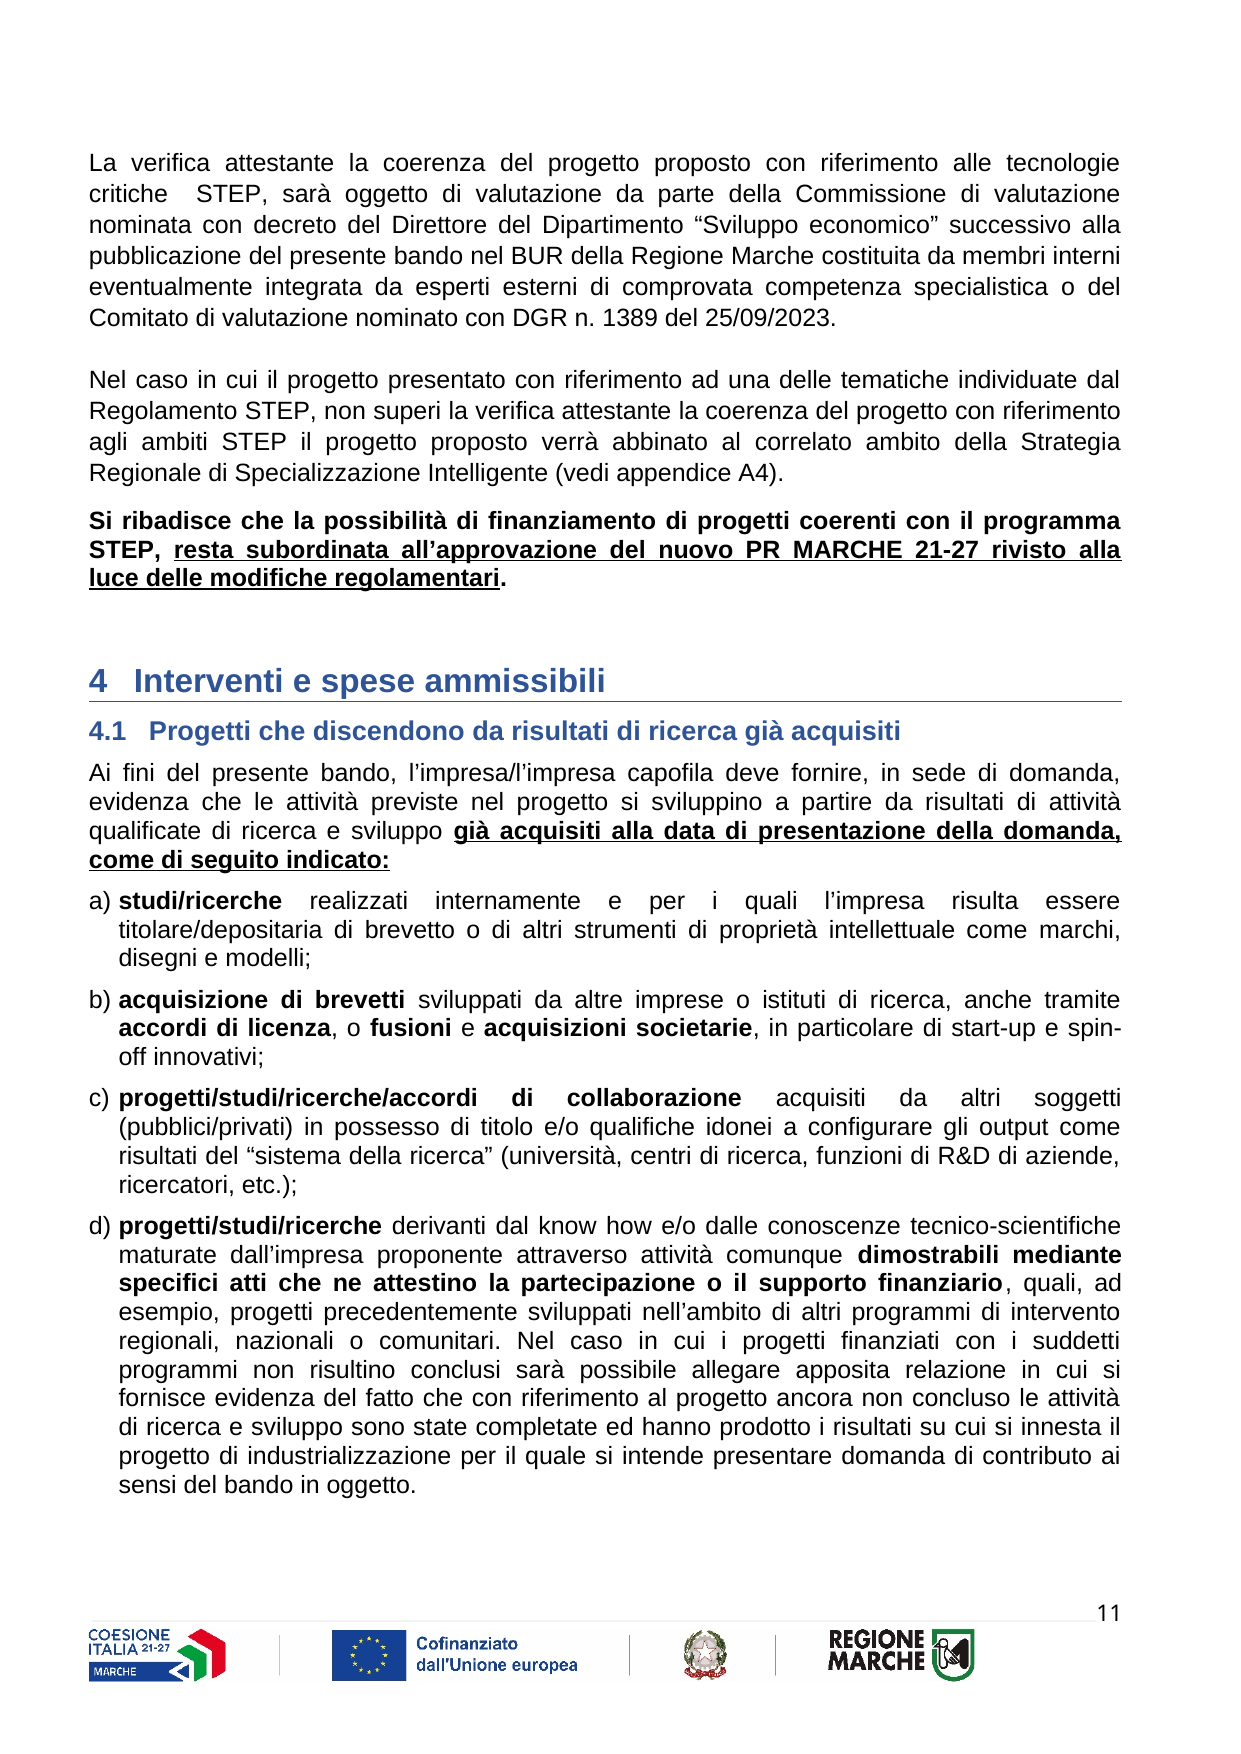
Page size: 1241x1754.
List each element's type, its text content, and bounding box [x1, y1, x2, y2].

text Ai fini del presente bando, l’impresa/l’impresa capofila deve fornire, in sede di domanda, evidenza che le attività previste nel progetto si sviluppino a partire da risultati di attività qualificate di ricerca e sviluppo già acquisiti alla data di presentazione della domanda, come di seguito indicato: [89, 758, 1122, 873]
subtitle Progetti che discendono da risultati di ricerca già acquisiti [89, 715, 1122, 746]
text Si ribadisce che la possibilità di finanziamento di progetti coerenti con il programma STEP, resta subordinata all’approvazione del nuovo PR MARCHE 21-27 rivisto alla luce delle modifiche regolamentari. [89, 506, 1122, 592]
list progetti/studi/ricerche/accordi di collaborazione acquisiti da altri soggetti (pubblici/privati) in possesso di titolo e/o qualifiche idonei a configurare gli output come risultati del “sistema della ricerca” (università, centri di ricerca, funzioni di R&D di aziende, ricercatori, etc.); [89, 1083, 1122, 1198]
list Nel caso in cui il progetto presentato con riferimento ad una delle tematiche individuate dal Regolamento STEP, non superi la verifica attestante la coerenza del progetto con riferimento agli ambiti STEP il progetto proposto verrà abbinato al correlato ambito della Strategia Regionale di Specializzazione Intelligente (vedi appendice A4). [89, 365, 1122, 487]
list La verifica attestante la coerenza del progetto proposto con riferimento alle tecnologie critiche STEP, sarà oggetto di valutazione da parte della Commissione di valutazione nominata con decreto del Direttore del Dipartimento “Sviluppo economico” successivo alla pubblicazione del presente bando nel BUR della Regione Marche costituita da membri interni eventualmente integrata da esperti esterni di comprovata competenza specialistica o del Comitato di valutazione nominato con DGR n. 1389 del 25/09/2023. [89, 148, 1122, 332]
list progetti/studi/ricerche derivanti dal know how e/o dalle conoscenze tecnico-scientifiche maturate dall’impresa proponente attraverso attività comunque dimostrabili mediante specifici atti che ne attestino la partecipazione o il supporto finanziario, quali, ad esempio, progetti precedentemente sviluppati nell’ambito di altri programmi di intervento regionali, nazionali o comunitari. Nel caso in cui i progetti finanziati con i suddetti programmi non risultino conclusi sarà possibile allegare apposita relazione in cui si fornisce evidenza del fatto che con riferimento al progetto ancora non concluso le attività di ricerca e sviluppo sono state completate ed hanno prodotto i risultati su cui si innesta il progetto di industrializzazione per il quale si intende presentare domanda di contributo ai sensi del bando in oggetto. [89, 1211, 1122, 1498]
subtitle Interventi e spese ammissibili [89, 661, 1122, 701]
list acquisizione di brevetti sviluppati da altre imprese o istituti di ricerca, anche tramite accordi di licenza, o fusioni e acquisizioni societarie, in particolare di start-up e spin-off innovativi; [89, 985, 1122, 1071]
list studi/ricerche realizzati internamente e per i quali l’impresa risulta essere titolare/depositaria di brevetto o di altri strumenti di proprietà intellettuale come marchi, disegni e modelli; [89, 886, 1122, 972]
picture [88, 1628, 975, 1682]
